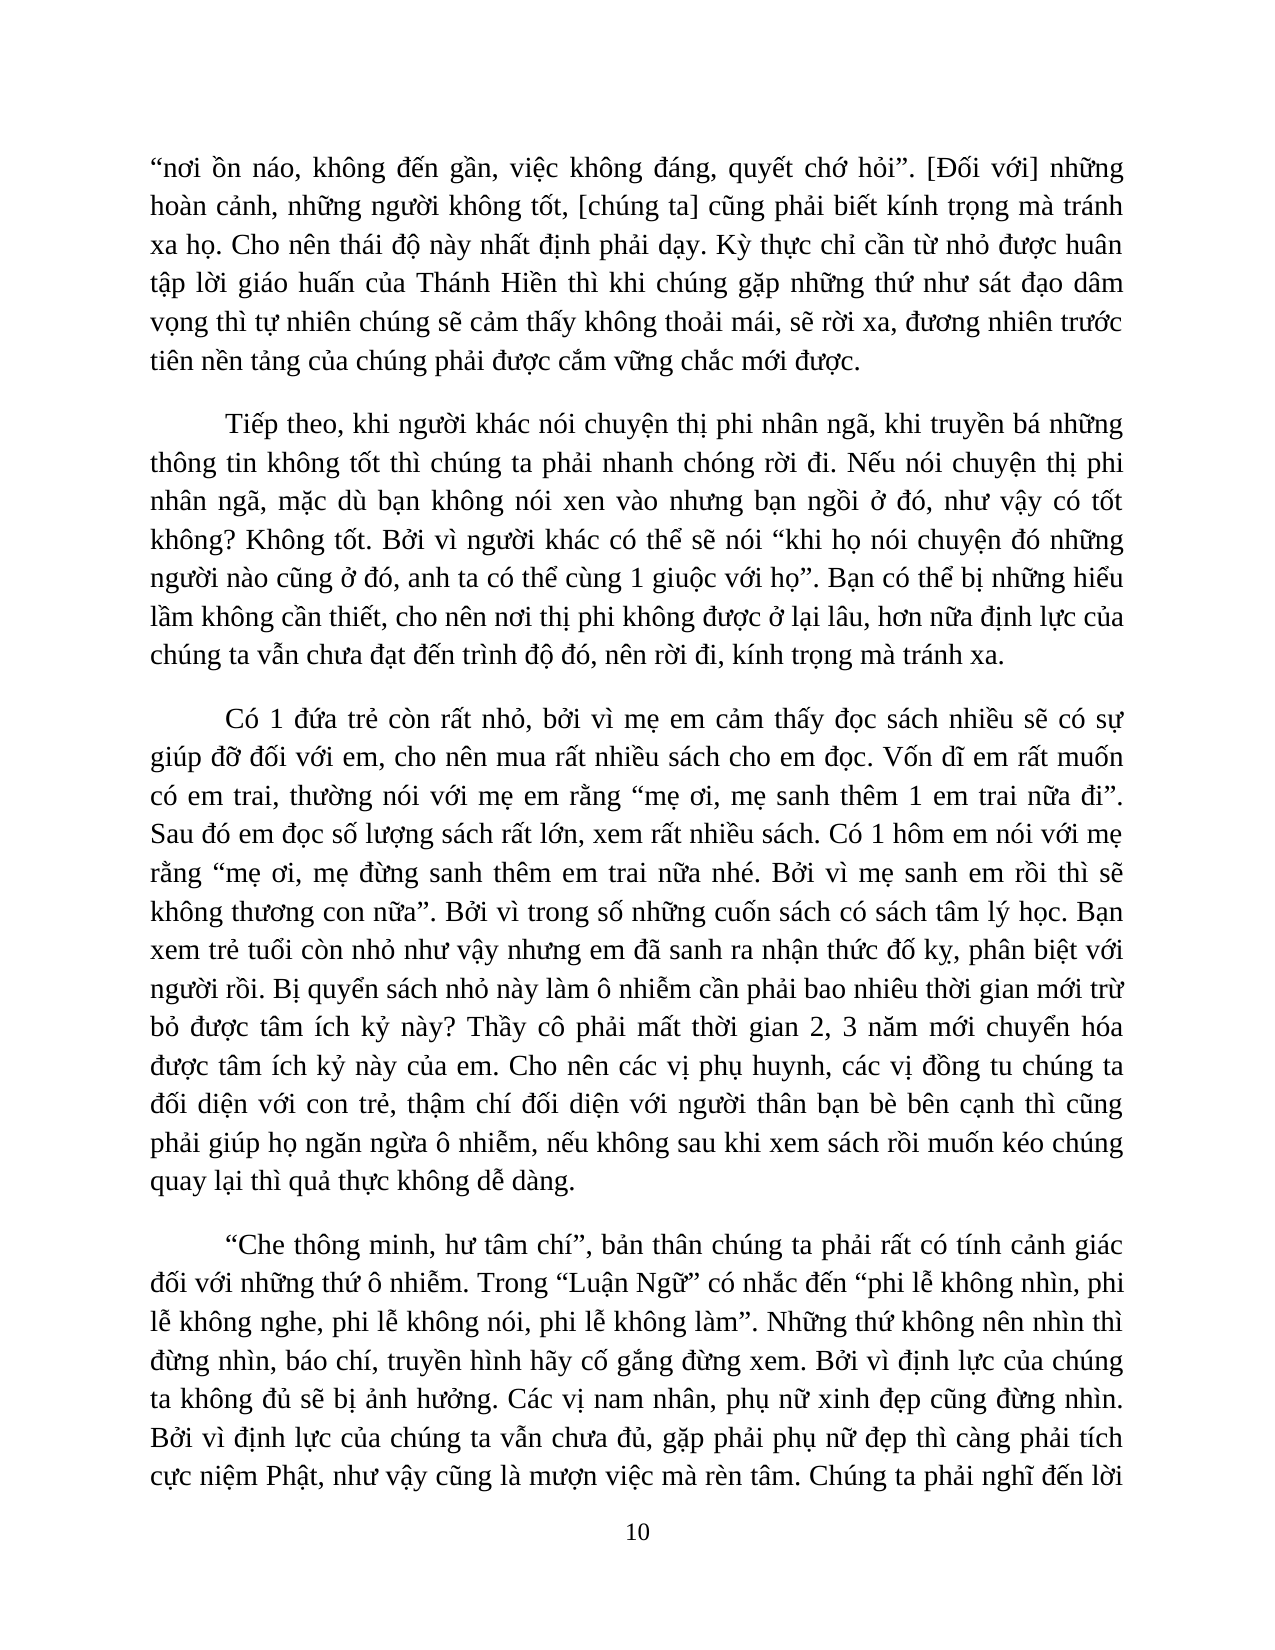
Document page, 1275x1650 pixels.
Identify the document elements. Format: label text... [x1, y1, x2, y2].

text Có 1 đứa trẻ còn rất nhỏ, bởi vì mẹ em cảm thấy đọc sách nhiều sẽ có sự giúp đỡ đối với em, cho nên mua rất nhiều sách cho em đọc. Vốn dĩ em rất muốn có em trai, thường nói với mẹ em rằng “mẹ ơi, mẹ sanh thêm 1 em trai nữa đi”. Sau đó em đọc số lượng sách rất lớn, xem rất nhiều sách. Có 1 hôm em nói với mẹ rằng “mẹ ơi, mẹ đừng sanh thêm em trai nữa nhé. Bởi vì mẹ sanh em rồi thì sẽ không thương con nữa”. Bởi vì trong số những cuốn sách có sách tâm lý học. Bạn xem trẻ tuổi còn nhỏ như vậy nhưng em đã sanh ra nhận thức đố kỵ, phân biệt với người rồi. Bị quyển sách nhỏ này làm ô nhiễm cần phải bao nhiêu thời gian mới trừ bỏ được tâm ích kỷ này? Thầy cô phải mất thời gian 2, 3 năm mới chuyển hóa được tâm ích kỷ này của em. Cho nên các vị phụ huynh, các vị đồng tu chúng ta đối diện với con trẻ, thậm chí đối diện với người thân bạn bè bên cạnh thì cũng phải giúp họ ngăn ngừa ô nhiễm, nếu không sau khi xem sách rồi muốn kéo chúng quay lại thì quả thực không dễ dàng. [150, 701, 1125, 1197]
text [150, 150, 1125, 376]
text Tiếp theo, khi người khác nói chuyện thị phi nhân ngã, khi truyền bá những thông tin không tốt thì chúng ta phải nhanh chóng rời đi. Nếu nói chuyện thị phi nhân ngã, mặc dù bạn không nói xen vào nhưng bạn ngồi ở đó, như vậy có tốt không? Không tốt. Bởi vì người khác có thể sẽ nói “khi họ nói chuyện đó những người nào cũng ở đó, anh ta có thể cùng 1 giuộc với họ”. Bạn có thể bị những hiểu lầm không cần thiết, cho nên nơi thị phi không được ở lại lâu, hơn nữa định lực của chúng ta vẫn chưa đạt đến trình độ đó, nên rời đi, kính trọng mà tránh xa. [150, 406, 1125, 671]
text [150, 1227, 1125, 1492]
